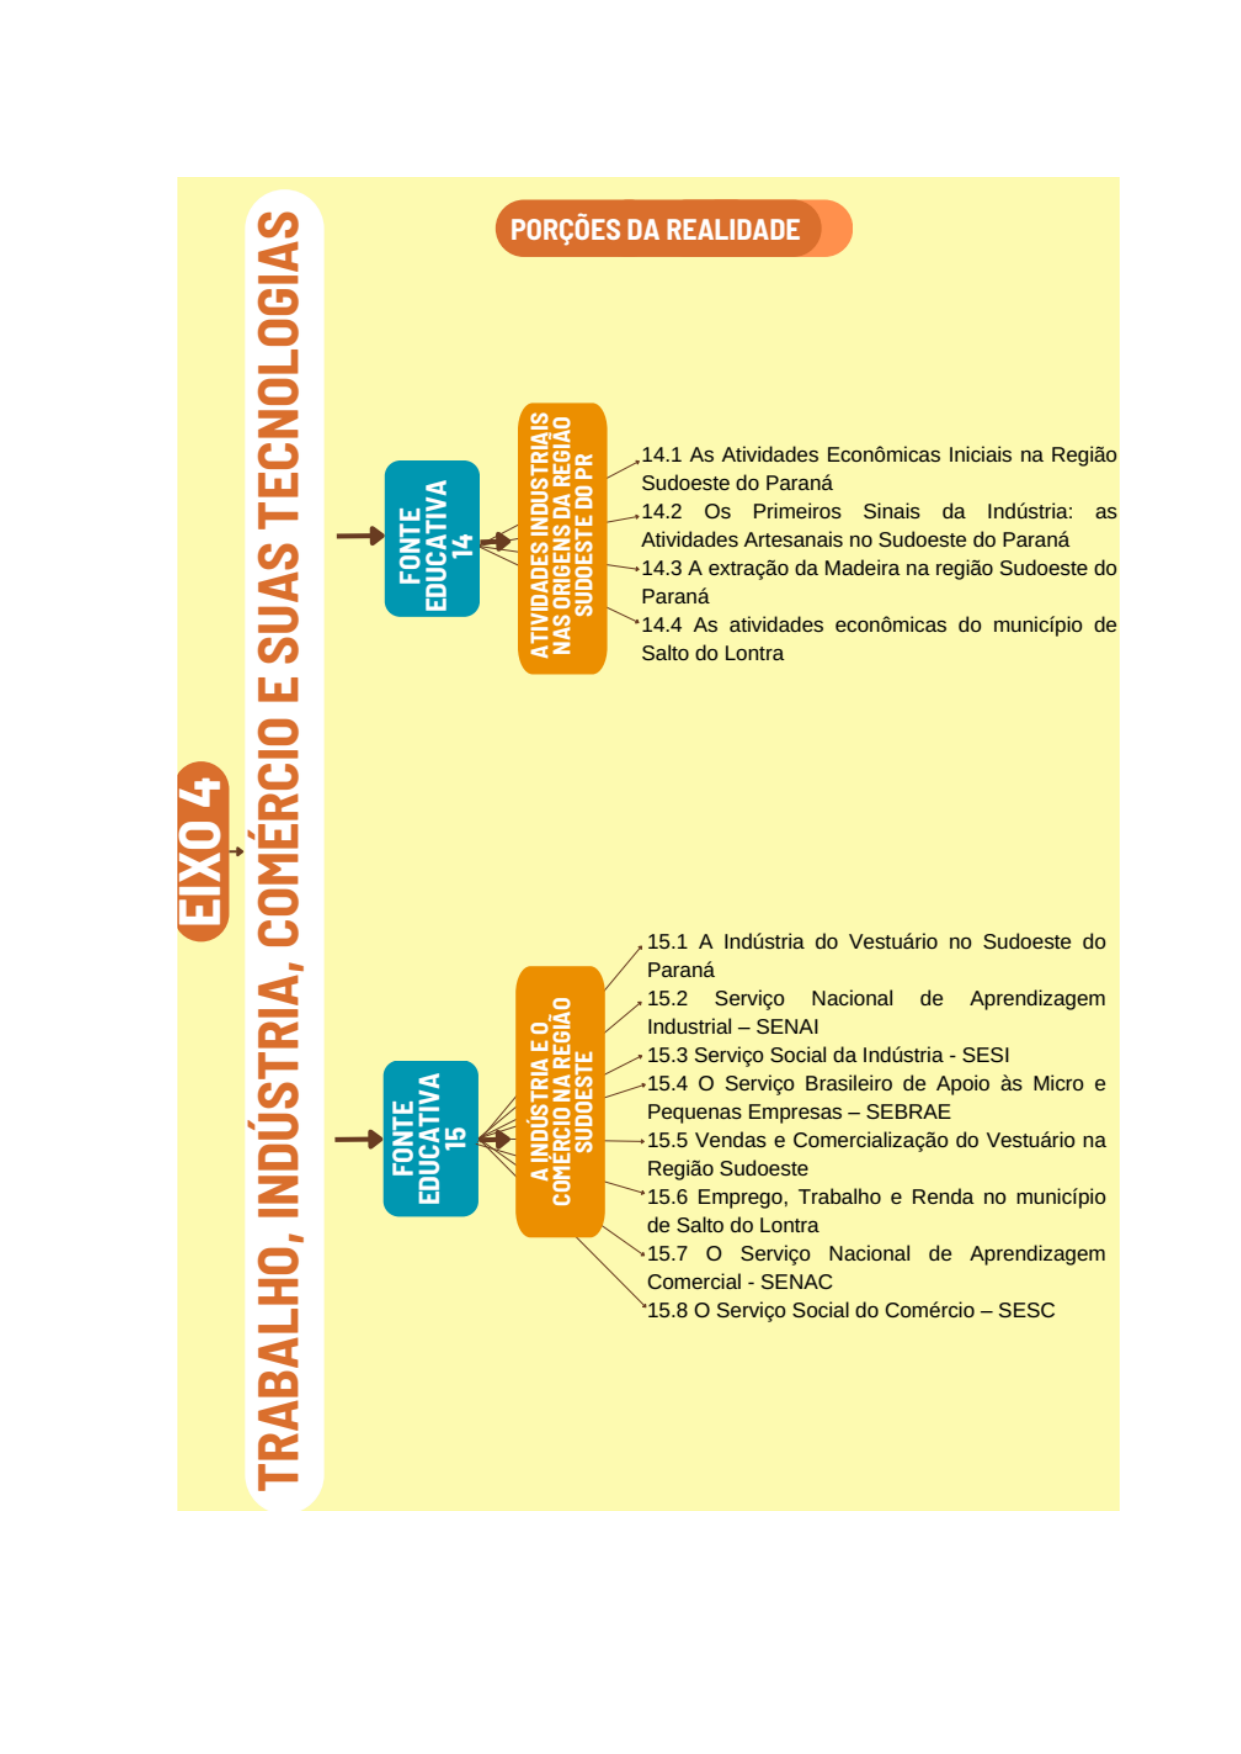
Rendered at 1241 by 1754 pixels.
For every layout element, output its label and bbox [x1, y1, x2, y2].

picture [177, 177, 1120, 1511]
